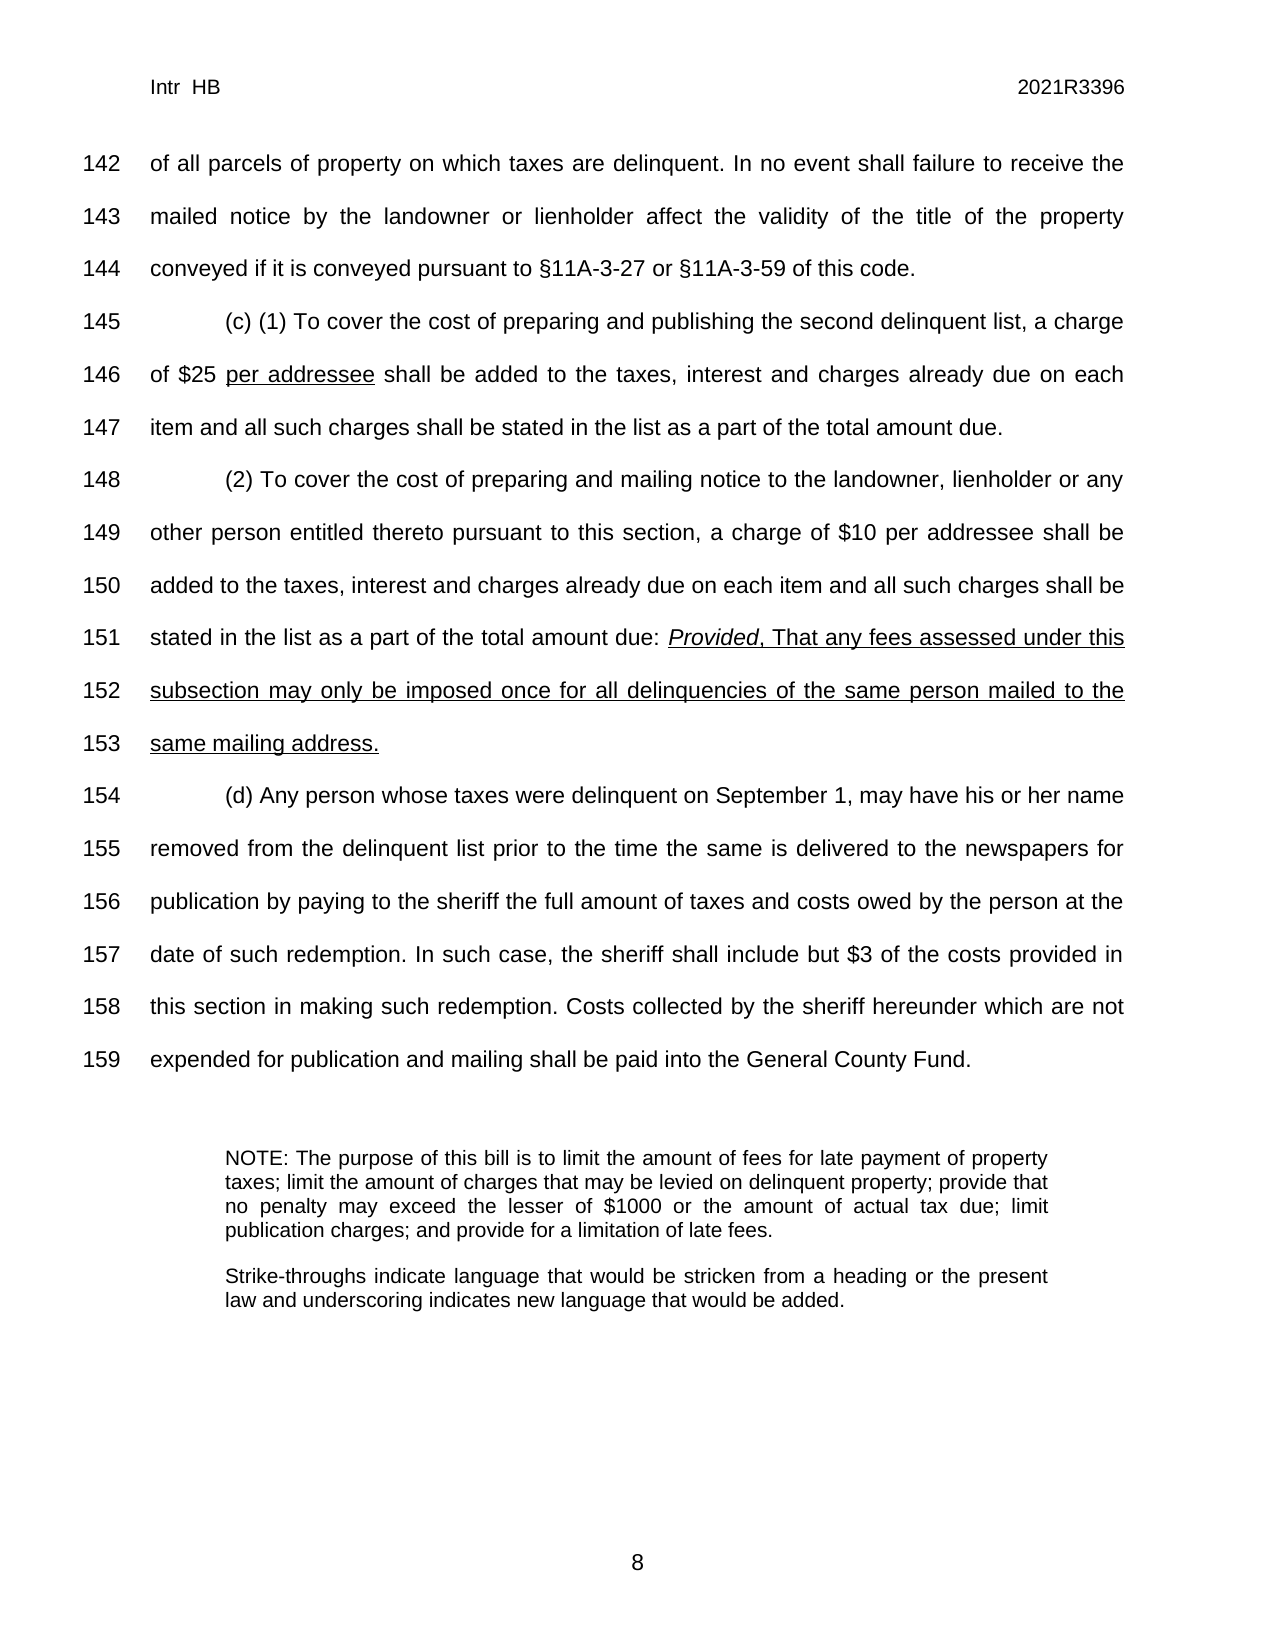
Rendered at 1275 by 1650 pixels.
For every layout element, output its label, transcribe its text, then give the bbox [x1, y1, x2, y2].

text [150, 150, 1125, 282]
text (2) To cover the cost of preparing and mailing notice to the landowner, lienholder or any other person entitled thereto pursuant to this section, a charge of $10 per addressee shall be added to the taxes, interest and charges already due on each item and all such charges shall be stated in the list as a part of the total amount due: Provided, That any fees assessed under this subsection may only be imposed once for all delinquencies of the same person mailed to the same mailing address. [150, 466, 1125, 700]
text Strike-throughs indicate language that would be stricken from a heading or the present law and underscoring indicates new language that would be added. [225, 1264, 1050, 1312]
text (c) (1) To cover the cost of preparing and publishing the second delinquent list, a charge of $25 per addressee shall be added to the taxes, interest and charges already due on each item and all such charges shall be stated in the list as a part of the total amount due. [150, 308, 1125, 440]
text (d) Any person whose taxes were delinquent on September 1, may have his or her name removed from the delinquent list prior to the time the same is delivered to the newspapers for publication by paying to the sheriff the full amount of taxes and costs owed by the person at the date of such redemption. In such case, the sheriff shall include but $3 of the costs provided in this section in making such redemption. Costs collected by the sheriff hereunder which are not expended for publication and mailing shall be paid into the General County Fund. [150, 782, 1125, 1072]
text (2) To cover the cost of preparing and mailing notice to the landowner, lienholder or any other person entitled thereto pursuant to this section, a charge of $10 per addressee shall be added to the taxes, interest and charges already due on each item and all such charges shall be stated in the list as a part of the total amount due: Provided, That any fees assessed under this subsection may only be imposed once for all delinquencies of the same person mailed to the same mailing address. [150, 701, 1125, 756]
text NOTE: The purpose of this bill is to limit the amount of fees for late payment of property taxes; limit the amount of charges that may be levied on delinquent property; provide that no penalty may exceed the lesser of $1000 or the amount of actual tax due; limit publication charges; and provide for a limitation of late fees. [225, 1146, 1050, 1241]
